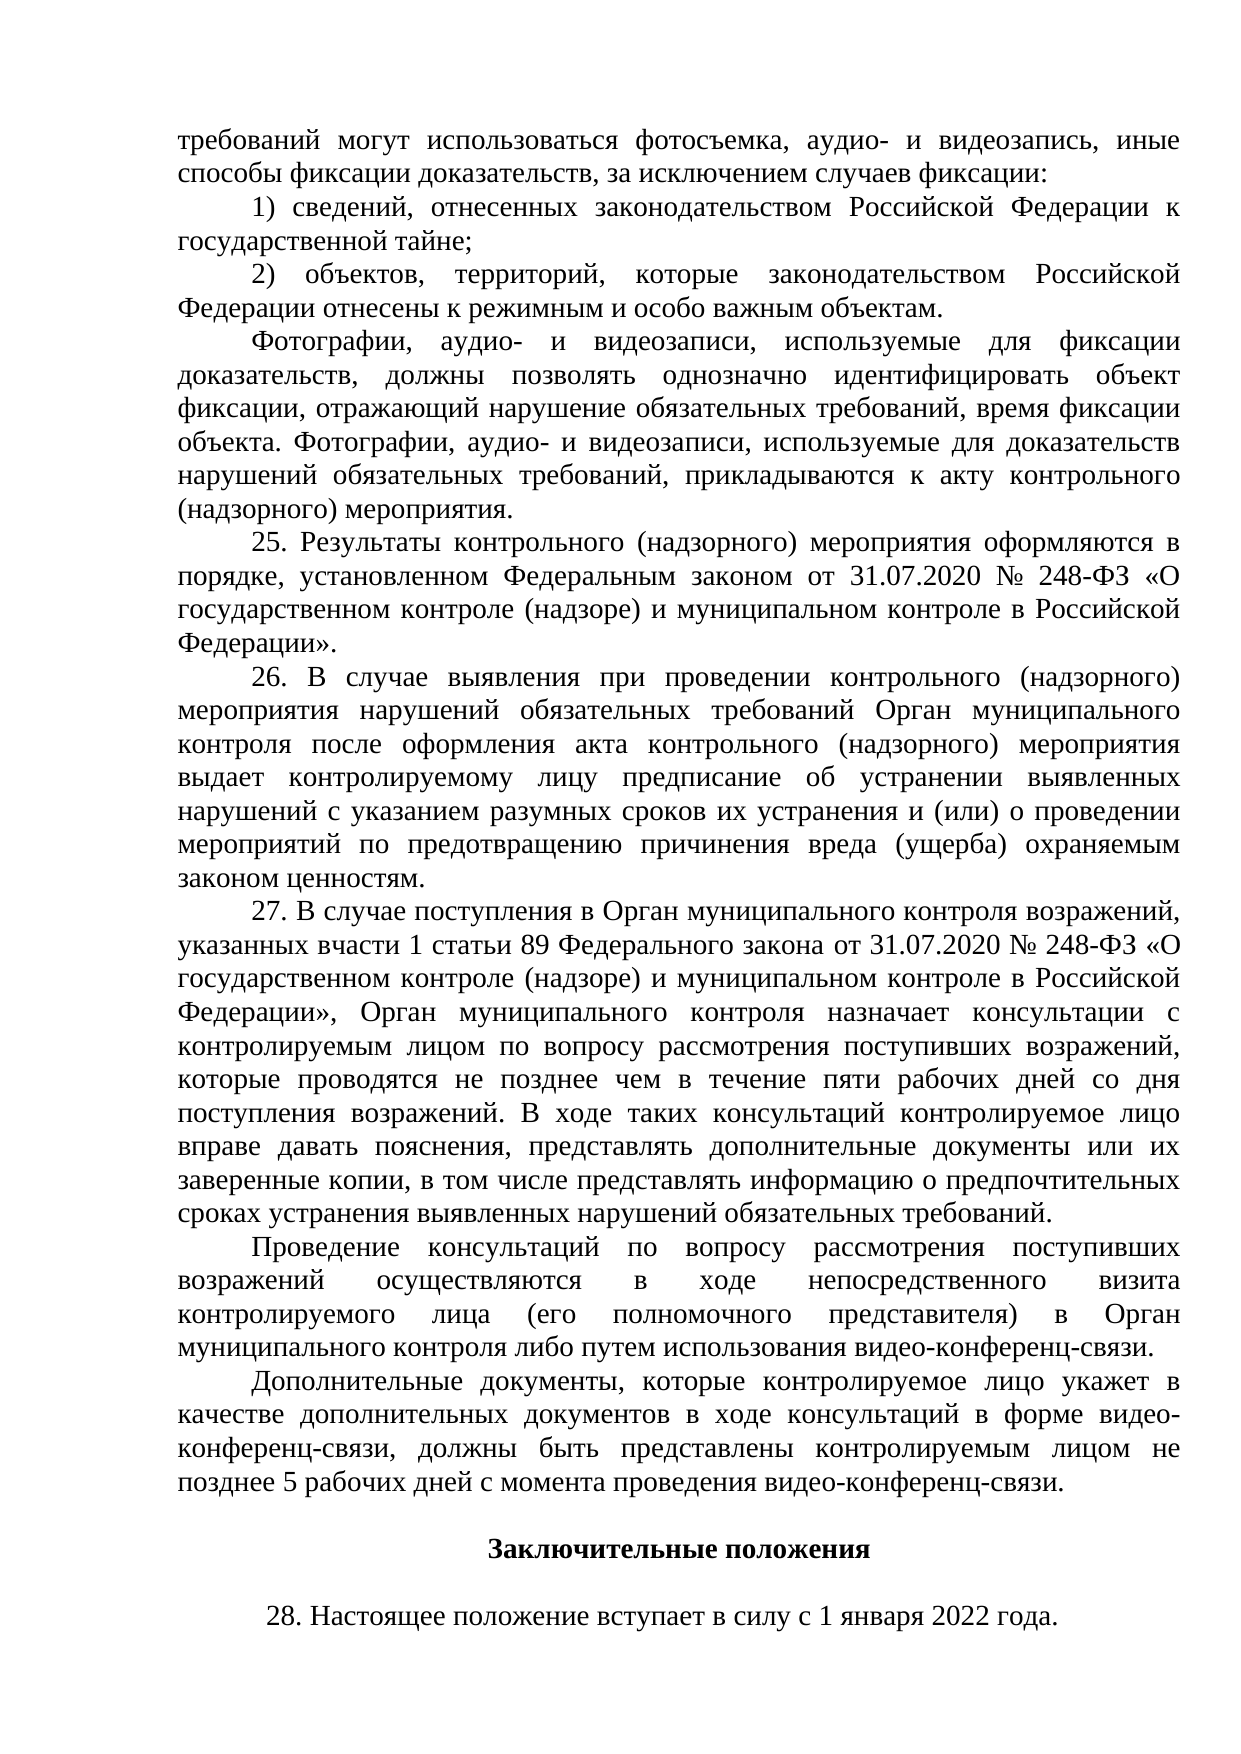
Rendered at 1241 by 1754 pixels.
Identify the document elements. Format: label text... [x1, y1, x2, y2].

text 26. В случае выявления при проведении контрольного (надзорного) мероприятия нарушений обязательных требований Орган муниципального контроля после оформления акта контрольного (надзорного) мероприятия выдает контролируемому лицу предписание об устранении выявленных нарушений с указанием разумных сроков их устранения и (или) о проведении мероприятий по предотвращению причинения вреда (ущерба) охраняемым законом ценностям. [177, 659, 1181, 893]
text Заключительные положения [177, 1531, 1181, 1564]
text 27. В случае поступления в Орган муниципального контроля возражений, указанных вчасти 1 статьи 89 Федерального закона от 31.07.2020 № 248-ФЗ «О государственном контроле (надзоре) и муниципальном контроле в Российской Федерации», Орган муниципального контроля назначает консультации с контролируемым лицом по вопросу рассмотрения поступивших возражений, которые проводятся не позднее чем в течение пяти рабочих дней со дня поступления возражений. В ходе таких консультаций контролируемое лицо вправе давать пояснения, представлять дополнительные документы или их заверенные копии, в том числе представлять информацию о предпочтительных сроках устранения выявленных нарушений обязательных требований. [177, 893, 1181, 1229]
text Фотографии, аудио- и видеозаписи, используемые для фиксации доказательств, должны позволять однозначно идентифицировать объект фиксации, отражающий нарушение обязательных требований, время фиксации объекта. Фотографии, аудио- и видеозаписи, используемые для доказательств нарушений обязательных требований, прикладываются к акту контрольного (надзорного) мероприятия. [177, 323, 1181, 524]
text 1) сведений, отнесенных законодательством Российской Федерации к государственной тайне; [177, 189, 1181, 256]
text 25. Результаты контрольного (надзорного) мероприятия оформляются в порядке, установленном Федеральным законом от 31.07.2020 № 248-ФЗ «О государственном контроле (надзоре) и муниципальном контроле в Российской Федерации». [177, 524, 1181, 659]
text 28. Настоящее положение вступает в силу с 1 января 2022 года. [177, 1598, 1181, 1631]
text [177, 118, 1181, 189]
text 2) объектов, территорий, которые законодательством Российской Федерации отнесены к режимным и особо важным объектам. [177, 256, 1181, 323]
text Проведение консультаций по вопросу рассмотрения поступивших возражений осуществляются в ходе непосредственного визита контролируемого лица (его полномочного представителя) в Орган муниципального контроля либо путем использования видео-конференц-связи. [177, 1229, 1181, 1363]
text Дополнительные документы, которые контролируемое лицо укажет в качестве дополнительных документов в ходе консультаций в форме видео-конференц-связи, должны быть представлены контролируемым лицом не позднее 5 рабочих дней с момента проведения видео-конференц-связи. [177, 1363, 1181, 1497]
